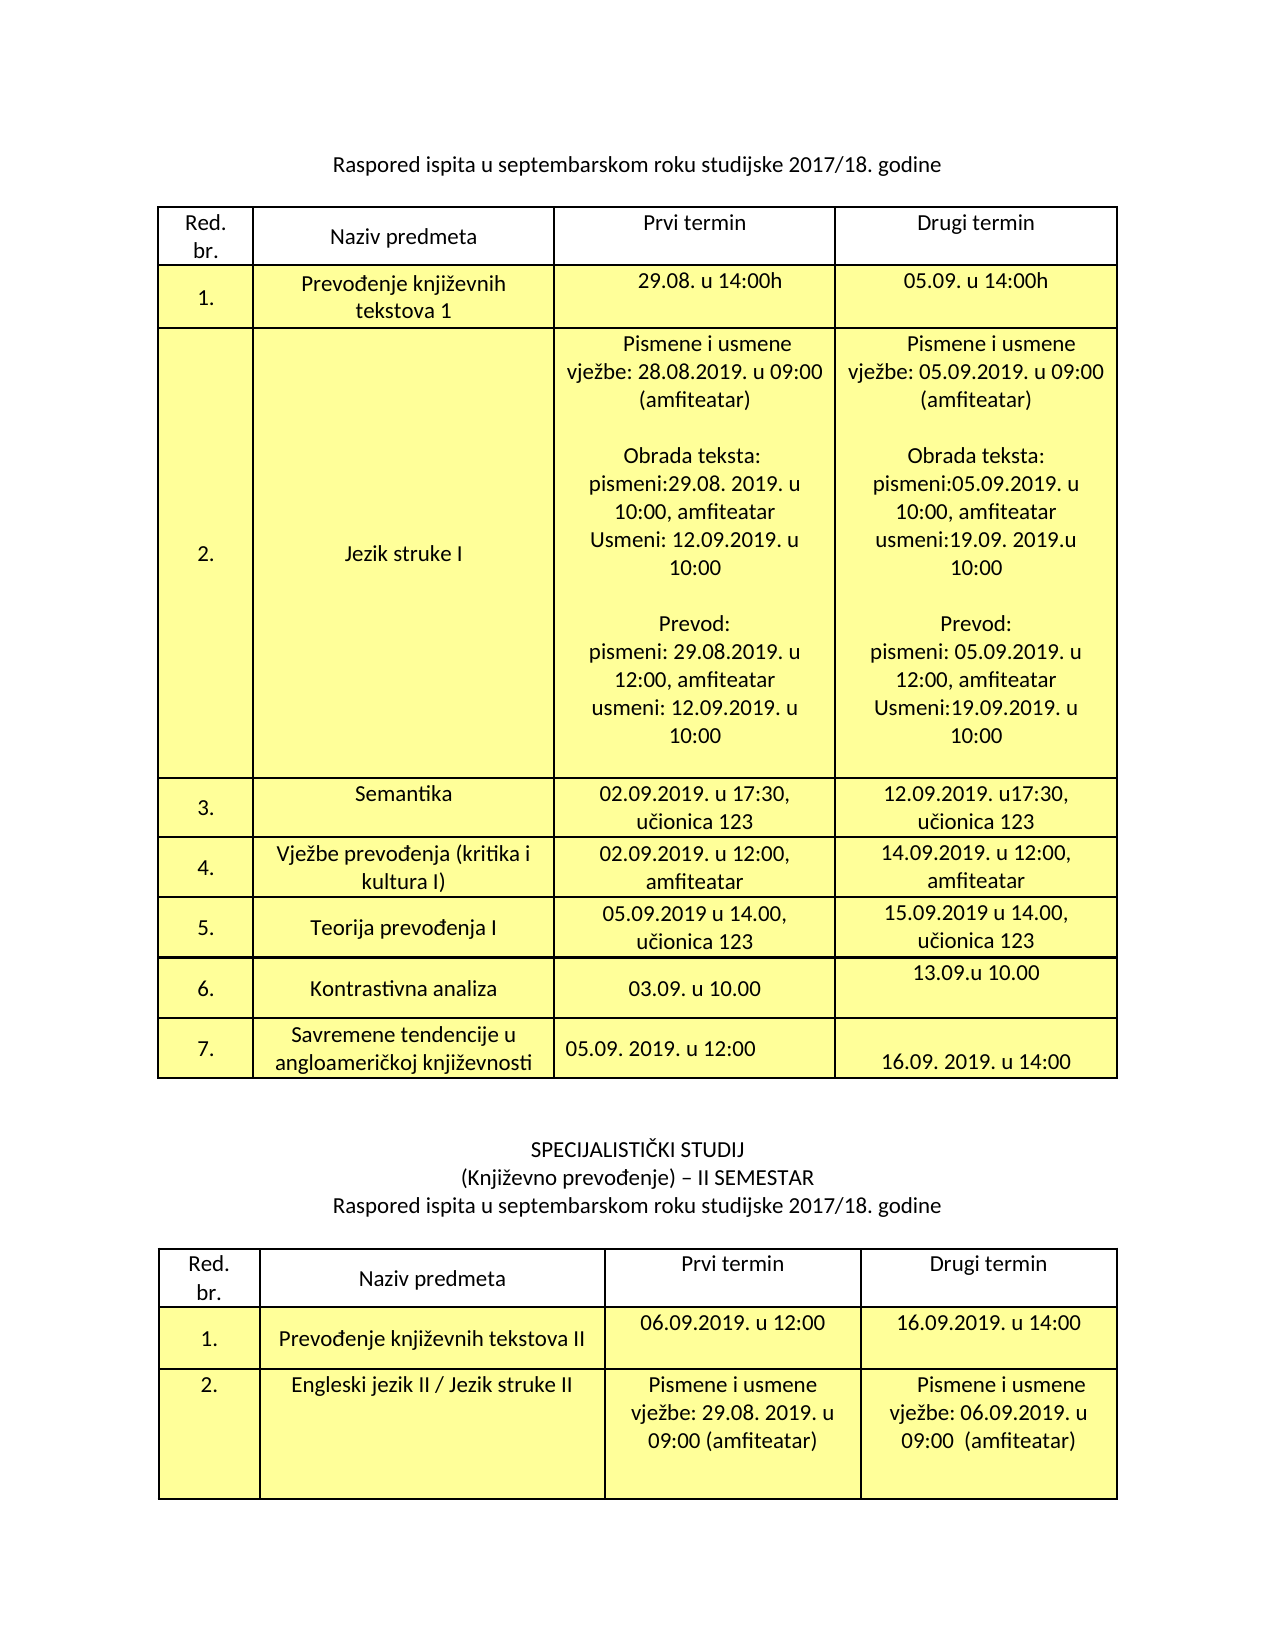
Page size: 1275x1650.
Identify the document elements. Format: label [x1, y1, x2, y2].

table_cell [160, 1370, 259, 1498]
table_cell [555, 838, 834, 896]
table_cell [159, 959, 252, 1017]
table_cell [836, 898, 1116, 956]
table_cell [862, 1308, 1116, 1368]
table_header [159, 208, 252, 264]
table_cell [836, 266, 1116, 327]
table_cell [160, 1308, 259, 1368]
table_cell [836, 838, 1116, 896]
table_header [606, 1250, 860, 1306]
table_cell [254, 838, 553, 896]
table_cell [254, 779, 553, 836]
table_cell [254, 1019, 553, 1077]
table_cell [555, 1019, 834, 1077]
table_header [261, 1250, 604, 1306]
table_cell [836, 779, 1116, 836]
table_cell [254, 266, 553, 327]
table_cell [254, 329, 553, 777]
table_cell [555, 266, 834, 327]
table_cell [606, 1308, 860, 1368]
table_cell [159, 779, 252, 836]
table_header [836, 208, 1116, 264]
table_cell [836, 959, 1116, 1017]
table_cell [254, 959, 553, 1017]
table_cell [555, 779, 834, 836]
table_cell [555, 898, 834, 956]
table_cell [159, 898, 252, 956]
table_cell [261, 1308, 604, 1368]
table_header [160, 1250, 259, 1306]
table_header [555, 208, 834, 264]
table_cell [159, 1019, 252, 1077]
table_cell [862, 1370, 1116, 1498]
table_header [254, 208, 553, 264]
table_header [862, 1250, 1116, 1306]
table_cell [606, 1370, 860, 1498]
table_cell [159, 329, 252, 777]
table_cell [159, 266, 252, 327]
table_cell [836, 329, 1116, 777]
table_cell [159, 838, 252, 896]
table_cell [261, 1370, 604, 1498]
table_cell [836, 1019, 1116, 1077]
table_cell [254, 898, 553, 956]
table_cell [555, 329, 834, 777]
table_cell [555, 959, 834, 1017]
